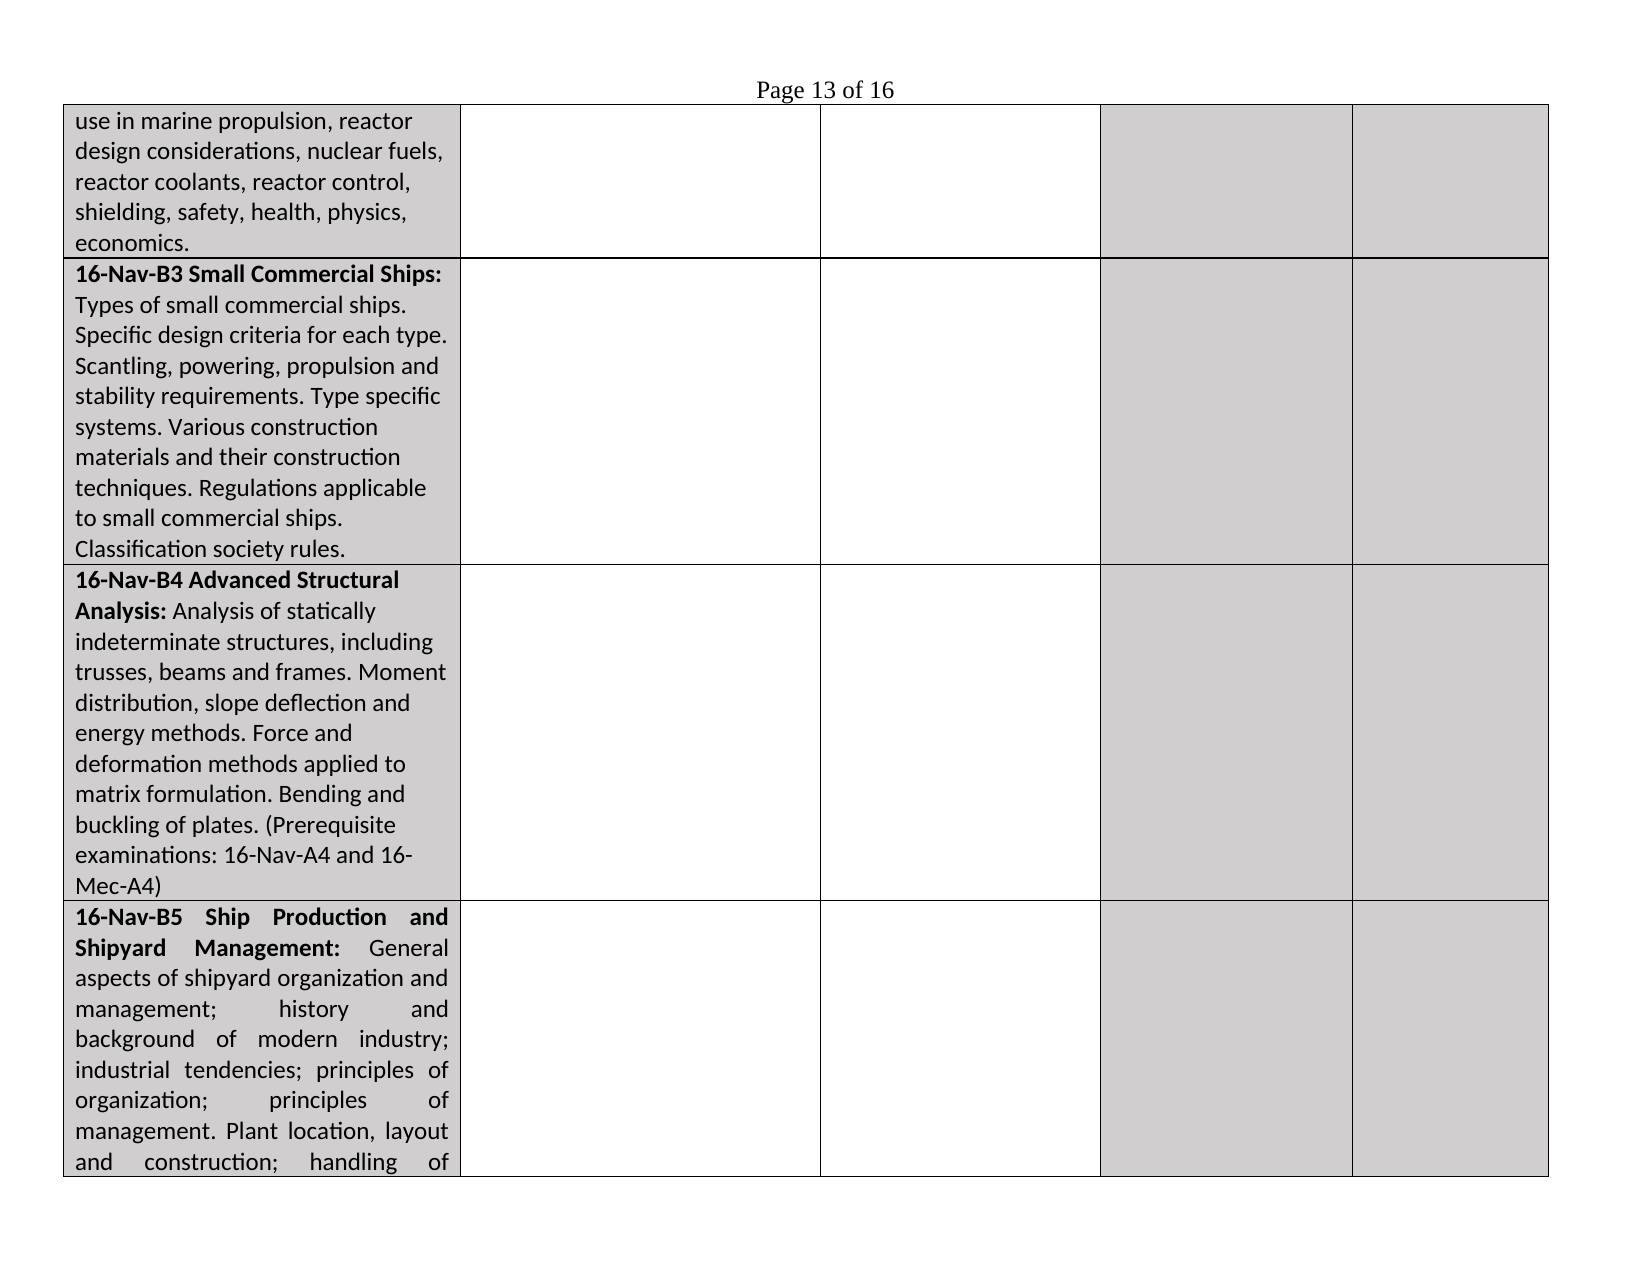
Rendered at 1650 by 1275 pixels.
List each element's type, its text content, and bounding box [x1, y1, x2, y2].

table_cell [1353, 105, 1548, 257]
table_cell [1353, 565, 1548, 900]
table_cell 16-Nav-B4 Advanced Structural Analysis: Analysis of statically indeterminate structures, including trusses, beams and frames. Moment distribution, slope deflection and energy methods. Force and deformation methods applied to matrix formulation. Bending and buckling of plates. (Prerequisite examinations: 16-Nav-A4 and 16-Mec-A4) [64, 565, 460, 900]
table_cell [64, 901, 460, 1176]
table_cell [1353, 259, 1548, 564]
table_cell [821, 901, 1100, 1176]
table_cell [461, 901, 820, 1176]
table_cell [64, 105, 460, 257]
table_cell [1101, 259, 1352, 564]
table_cell [1101, 901, 1352, 1176]
table_cell [1101, 105, 1352, 257]
table_cell [1353, 901, 1548, 1176]
table_cell [461, 259, 820, 564]
table_cell [1101, 565, 1352, 900]
table_cell [461, 105, 820, 257]
table_cell [821, 259, 1100, 564]
table_cell 16-Nav-B3 Small Commercial Ships: Types of small commercial ships. Specific design criteria for each type. Scantling, powering, propulsion and stability requirements. Type specific systems. Various construction materials and their construction techniques. Regulations applicable to small commercial ships. Classification society rules. [64, 259, 460, 564]
table_cell [461, 565, 820, 900]
table_cell [821, 565, 1100, 900]
table_cell [821, 105, 1100, 257]
